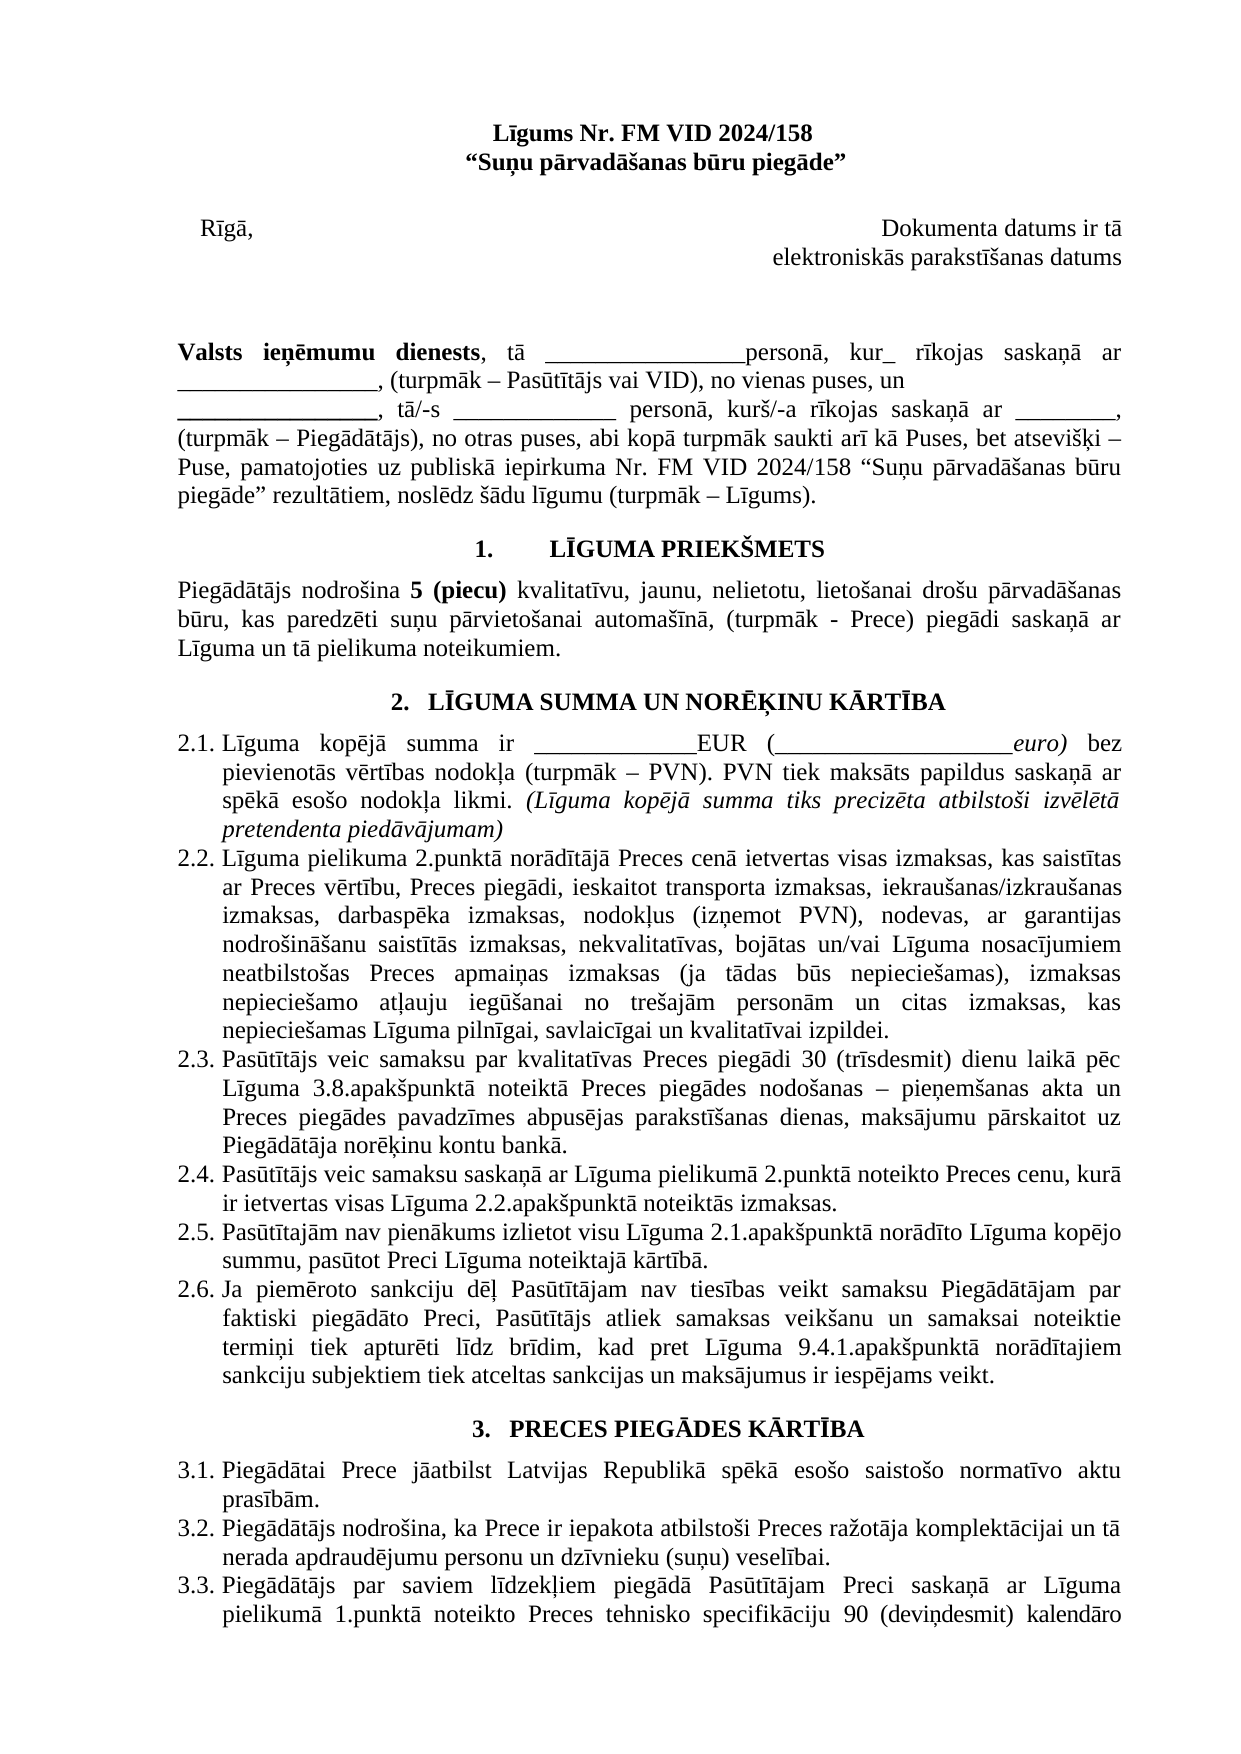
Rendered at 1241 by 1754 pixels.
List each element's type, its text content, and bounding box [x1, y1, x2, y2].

list Līguma kopējā summa ir _____________EUR (___________________euro) bez pievienotās vērtības nodokļa (turpmāk – PVN). PVN tiek maksāts papildus saskaņā ar spēkā esošo nodokļa likmi. (Līguma kopējā summa tiks precizēta atbilstoši izvēlētā pretendenta piedāvājumam) [177, 728, 1122, 843]
list Pasūtītājs veic samaksu saskaņā ar Līguma pielikumā 2.punktā noteikto Preces cenu, kurā ir ietvertas visas Līguma 2.2.apakšpunktā noteiktās izmaksas. [177, 1159, 1122, 1217]
list Pasūtītājs veic samaksu par kvalitatīvas Preces piegādi 30 (trīsdesmit) dienu laikā pēc Līguma 3.8.apakšpunktā noteiktā Preces piegādes nodošanas – pieņemšanas akta un Preces piegādes pavadzīmes abpusējas parakstīšanas dienas, maksājumu pārskaitot uz Piegādātāja norēķinu kontu bankā. [177, 1044, 1122, 1159]
list Ja piemēroto sankciju dēļ Pasūtītājam nav tiesības veikt samaksu Piegādātājam par faktiski piegādāto Preci, Pasūtītājs atliek samaksas veikšanu un samaksai noteiktie termiņi tiek apturēti līdz brīdim, kad pret Līguma 9.4.1.apakšpunktā norādītajiem sankciju subjektiem tiek atceltas sankcijas un maksājumus ir iespējams veikt. [177, 1274, 1122, 1389]
list Pasūtītajām nav pienākums izlietot visu Līguma 2.1.apakšpunktā norādīto Līguma kopējo summu, pasūtot Preci Līguma noteiktajā kārtībā. [177, 1217, 1122, 1274]
list LĪGUMA PRIEKŠMETS [177, 534, 1122, 563]
text ________________, tā/-s _____________ personā, kurš/-a rīkojas saskaņā ar ________, (turpmāk – Piegādātājs), no otras puses, abi kopā turpmāk saukti arī kā Puses, bet atsevišķi – Puse, pamatojoties uz publiskā iepirkuma Nr. FM VID 2024/158 “Suņu pārvadāšanas būru piegāde” rezultātiem, noslēdz šādu līgumu (turpmāk – Līgums). [177, 394, 1122, 509]
list LĪGUMA SUMMA UN NORĒĶINU KĀRTĪBA [214, 687, 1122, 716]
title Līgums Nr. FM VID 2024/158 [177, 118, 1128, 147]
list PRECES PIEGĀDES KĀRTĪBA [214, 1414, 1122, 1443]
text Piegādātājs nodrošina 5 (piecu) kvalitatīvu, jaunu, nelietotu, lietošanai drošu pārvadāšanas būru, kas paredzēti suņu pārvietošanai automašīnā, (turpmāk - Prece) piegādi saskaņā ar Līguma un tā pielikuma noteikumiem. [177, 576, 1122, 662]
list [177, 1571, 1122, 1628]
list Piegādātai Prece jāatbilst Latvijas Republikā spēkā esošo saistošo normatīvo aktu prasībām. [177, 1456, 1122, 1513]
list Piegādātājs nodrošina, ka Prece ir iepakota atbilstoši Preces ražotāja komplektācijai un tā nerada apdraudējumu personu un dzīvnieku (suņu) veselībai. [177, 1513, 1122, 1571]
list Līguma pielikuma 2.punktā norādītājā Preces cenā ietvertas visas izmaksas, kas saistītas ar Preces vērtību, Preces piegādi, ieskaitot transporta izmaksas, iekraušanas/izkraušanas izmaksas, darbaspēka izmaksas, nodokļus (izņemot PVN), nodevas, ar garantijas nodrošināšanu saistītās izmaksas, nekvalitatīvas, bojātas un/vai Līguma nosacījumiem neatbilstošas Preces apmaiņas izmaksas (ja tādas būs nepieciešamas), izmaksas nepieciešamo atļauju iegūšanai no trešajām personām un citas izmaksas, kas nepieciešamas Līguma pilnīgai, savlaicīgai un kvalitatīvai izpildei. [177, 843, 1122, 1044]
title “Suņu pārvadāšanas būru piegāde” [177, 147, 1128, 176]
text Rīgā, Dokumenta datums ir tā elektroniskās parakstīšanas datums [177, 213, 1122, 271]
text Valsts ieņēmumu dienests, tā ________________personā, kur_ rīkojas saskaņā ar ________________, (turpmāk – Pasūtītājs vai VID), no vienas puses, un [177, 337, 1122, 394]
